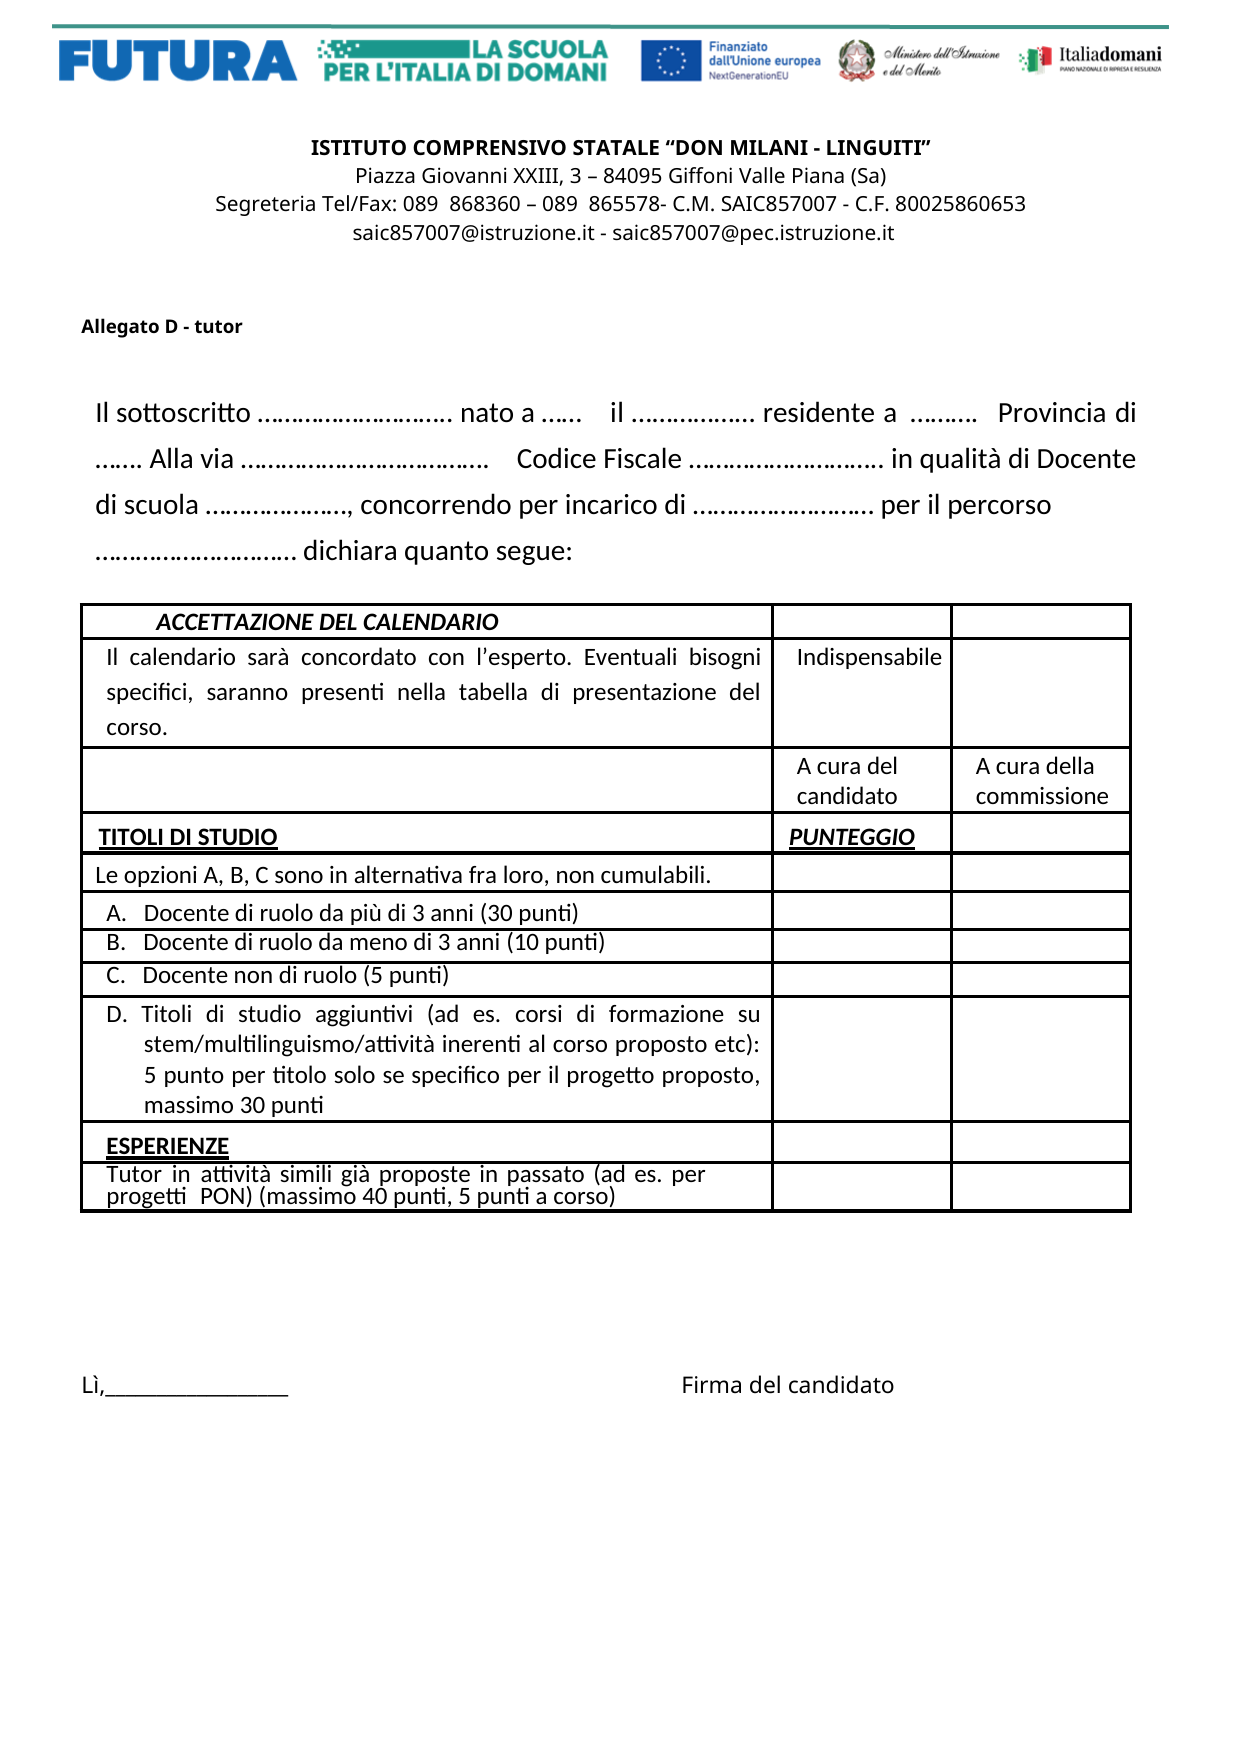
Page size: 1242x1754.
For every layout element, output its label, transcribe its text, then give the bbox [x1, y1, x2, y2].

table_cell TITOLI DI STUDIO [83, 814, 771, 851]
table_cell Le opzioni A, B, C sono in alternativa fra loro, non cumulabili. [83, 855, 771, 890]
table_cell [953, 1123, 1129, 1161]
table_cell [953, 855, 1129, 890]
table_cell D. Titoli di studio aggiuntivi (ad es. corsi di formazione su stem/multilinguismo/attività inerenti al corso proposto etc): 5 punto per titolo solo se specifico per il progetto proposto, massimo 30 punti [83, 998, 771, 1120]
table_cell C. Docente non di ruolo (5 punti) [83, 964, 771, 995]
table_cell A cura del candidato [774, 749, 950, 811]
table_cell A cura della commissione [953, 749, 1129, 811]
table_cell [774, 893, 950, 927]
table_cell ESPERIENZE [83, 1123, 771, 1161]
table_header ACCETTAZIONE DEL CALENDARIO [83, 606, 771, 637]
table_cell [953, 998, 1129, 1120]
table_header [953, 606, 1129, 637]
text di scuola …………………, concorrendo per incarico di ……………………… per il percorso [95, 486, 1160, 522]
table_cell [83, 749, 771, 811]
table_cell Indispensabile [774, 640, 950, 746]
table_cell B. Docente di ruolo da meno di 3 anni (10 punti) [83, 931, 771, 961]
table_cell [774, 855, 950, 890]
table_cell Tutor in attività simili già proposte in passato (ad es. per progetti PON) (massimo 40 punti, 5 punti a corso) [83, 1164, 771, 1209]
table_cell [774, 998, 950, 1120]
text ……. Alla via ………………………………. Codice Fiscale ……………………….. in qualità di Docente [95, 440, 1160, 476]
text Il sottoscritto ……………………….. nato a …… il ……………… residente a ………. Provincia di [95, 394, 1160, 430]
table_cell [774, 931, 950, 961]
table_cell PUNTEGGIO [774, 814, 950, 851]
table_cell [953, 931, 1129, 961]
table_cell [774, 964, 950, 995]
text ………………………… dichiara quanto segue: [95, 532, 1160, 568]
table_cell [953, 964, 1129, 995]
table_cell A. Docente di ruolo da più di 3 anni (30 punti) [83, 893, 771, 927]
table_cell [953, 893, 1129, 927]
table_header [774, 606, 950, 637]
table_cell [774, 1123, 950, 1161]
picture [28, 22, 1210, 90]
table_cell [774, 1164, 950, 1209]
subtitle Allegato D - tutor [81, 275, 1102, 349]
table_cell [953, 640, 1129, 746]
table_cell [953, 1164, 1129, 1209]
table_cell [953, 814, 1129, 851]
text Lì,__________________ Firma del candidato [81, 1369, 1160, 1400]
table_cell Il calendario sarà concordato con l’esperto. Eventuali bisogni specifici, saranno presenti nella tabella di presentazione del corso. [83, 640, 771, 746]
